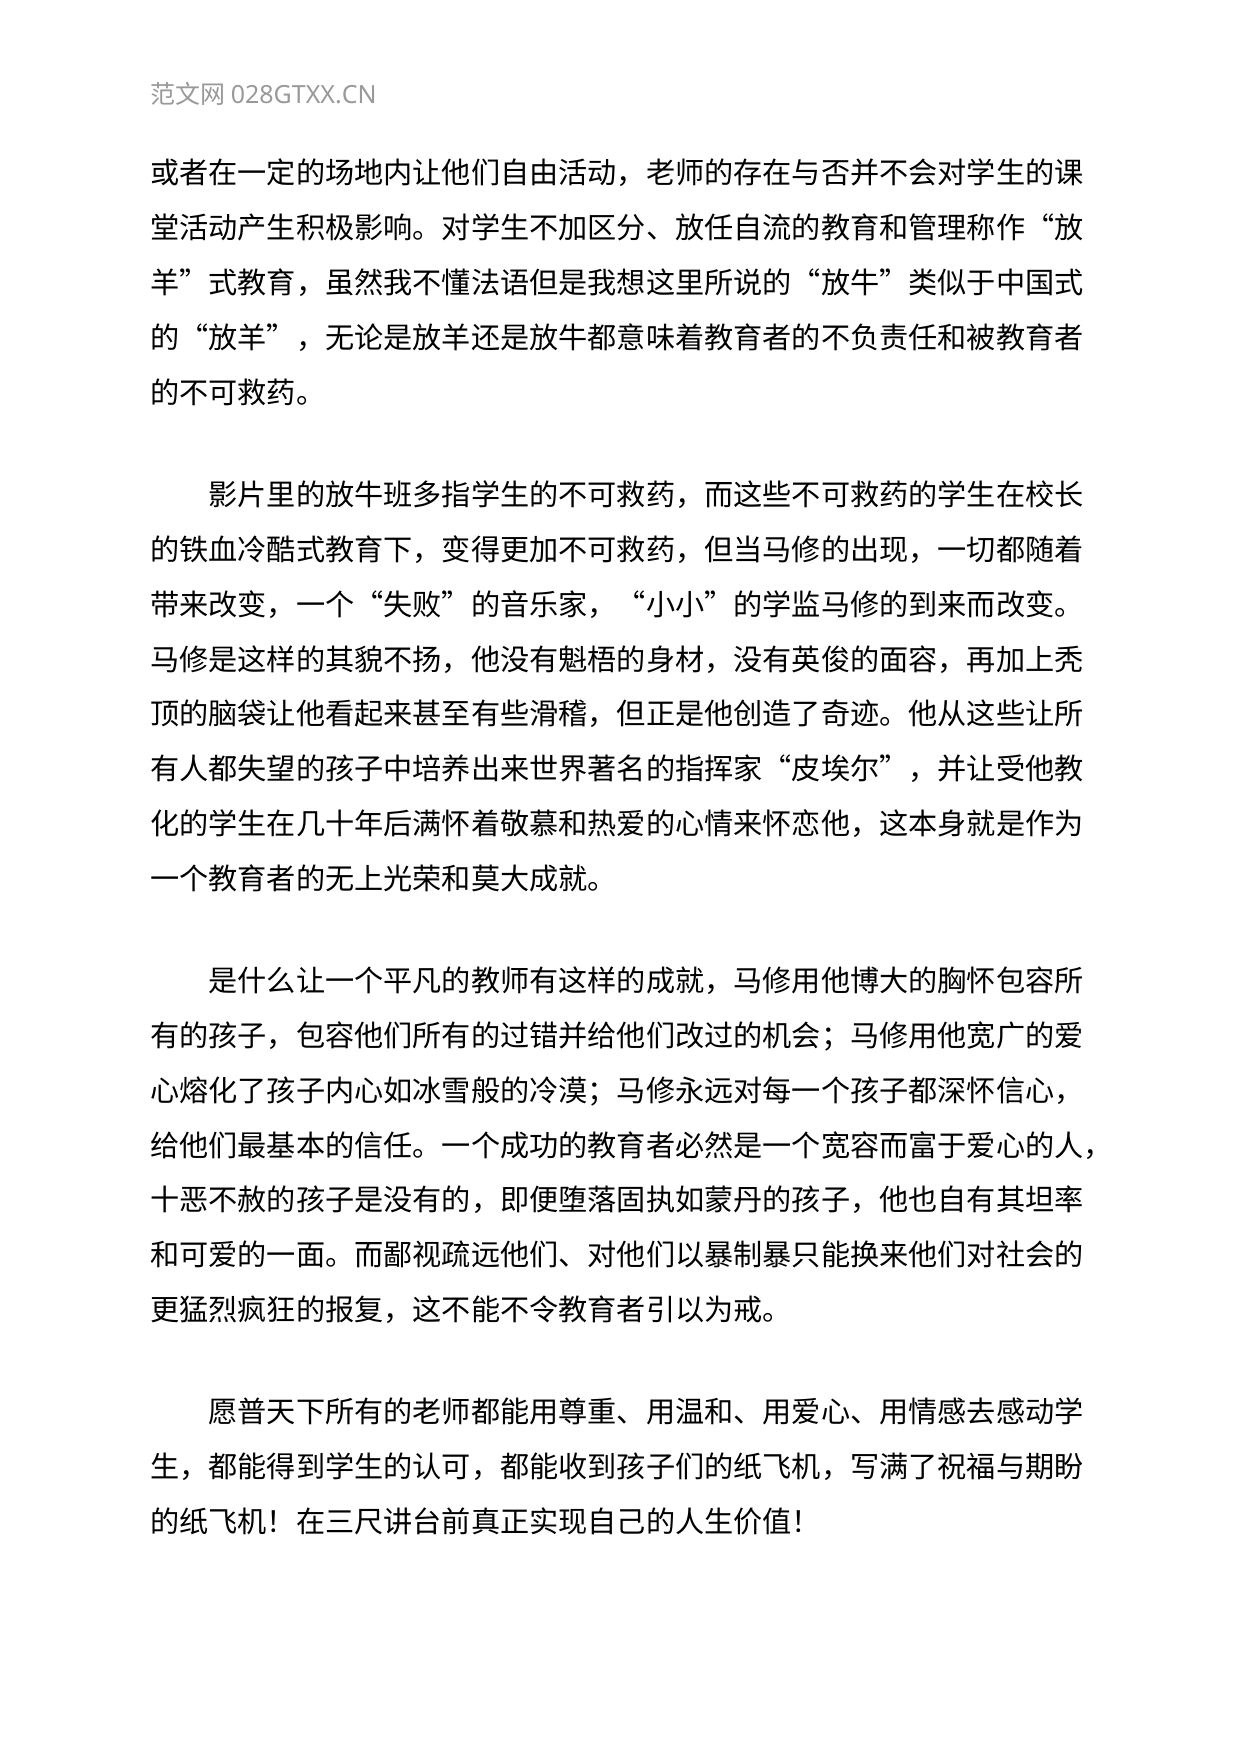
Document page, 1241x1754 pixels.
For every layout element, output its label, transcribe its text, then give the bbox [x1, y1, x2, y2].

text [150, 150, 1090, 412]
text 是什么让一个平凡的教师有这样的成就，马修用他博大的胸怀包容所有的孩子，包容他们所有的过错并给他们改过的机会；马修用他宽广的爱心熔化了孩子内心如冰雪般的冷漠；马修永远对每一个孩子都深怀信心，给他们最基本的信任。一个成功的教育者必然是一个宽容而富于爱心的人，十恶不赦的孩子是没有的，即便堕落固执如蒙丹的孩子，他也自有其坦率和可爱的一面。而鄙视疏远他们、对他们以暴制暴只能换来他们对社会的更猛烈疯狂的报复，这不能不令教育者引以为戒。 [150, 957, 1090, 1329]
text 愿普天下所有的老师都能用尊重、用温和、用爱心、用情感去感动学生，都能得到学生的认可，都能收到孩子们的纸飞机，写满了祝福与期盼的纸飞机！在三尺讲台前真正实现自己的人生价值！ [150, 1388, 1090, 1541]
text 影片里的放牛班多指学生的不可救药，而这些不可救药的学生在校长的铁血冷酷式教育下，变得更加不可救药，但当马修的出现，一切都随着带来改变，一个“失败”的音乐家，“小小”的学监马修的到来而改变。马修是这样的其貌不扬，他没有魁梧的身材，没有英俊的面容，再加上秃顶的脑袋让他看起来甚至有些滑稽，但正是他创造了奇迹。他从这些让所有人都失望的孩子中培养出来世界著名的指挥家“皮埃尔”，并让受他教化的学生在几十年后满怀着敬慕和热爱的心情来怀恋他，这本身就是作为一个教育者的无上光荣和莫大成就。 [150, 471, 1090, 898]
